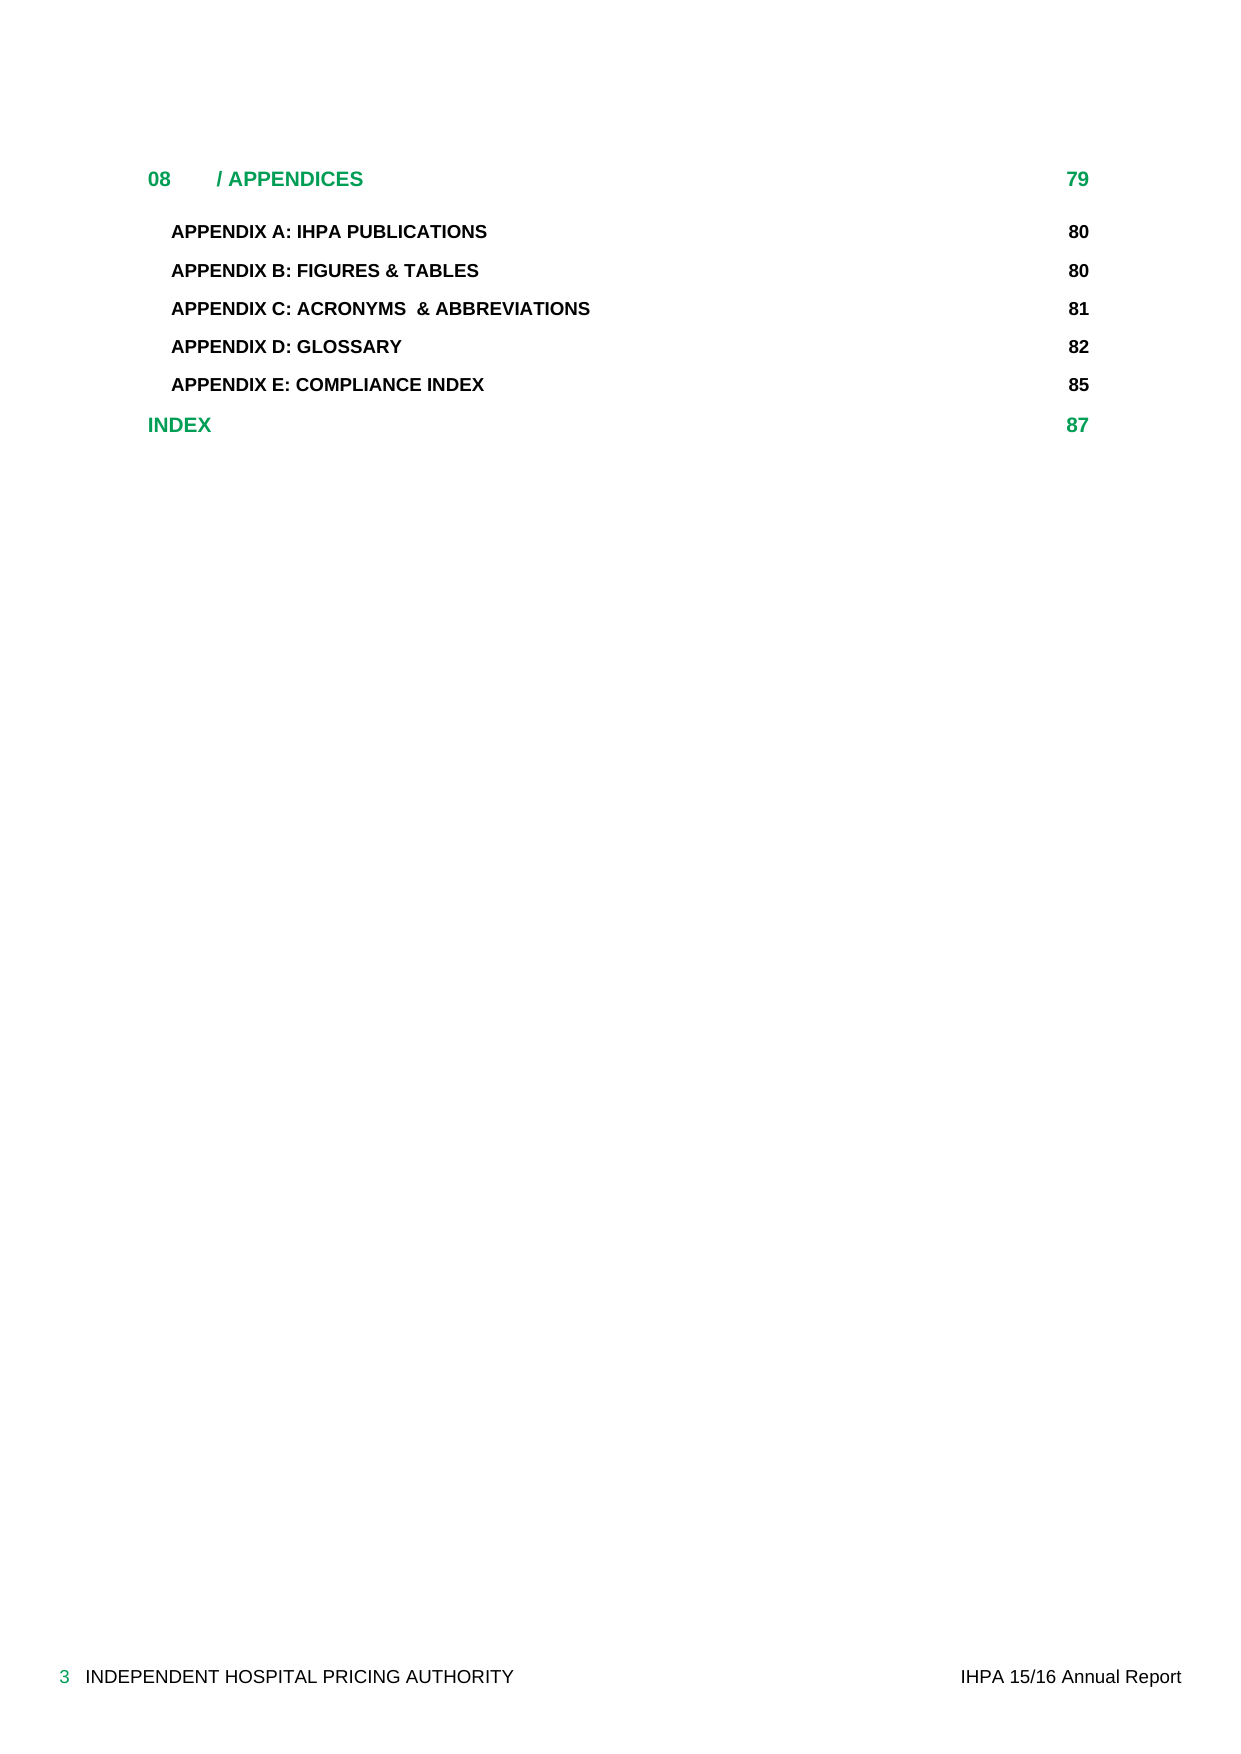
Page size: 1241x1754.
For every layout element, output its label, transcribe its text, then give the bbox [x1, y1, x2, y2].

text 08 / Appendices 79 [148, 167, 1090, 191]
text APPENDIX A: IHPA PUBLICATIONS 80 [171, 221, 1090, 243]
text APPENDIX D: GLOSSARY 82 [171, 336, 1090, 357]
text APPENDIX B: FIGURES & TABLES 80 [171, 259, 1090, 281]
text APPENDIX C: ACRONYMS & ABBREVIATIONS 81 [171, 298, 1090, 319]
text APPENDIX E: COMPLIANCE INDEX 85 [171, 374, 1090, 396]
text Index 87 [148, 412, 1090, 436]
